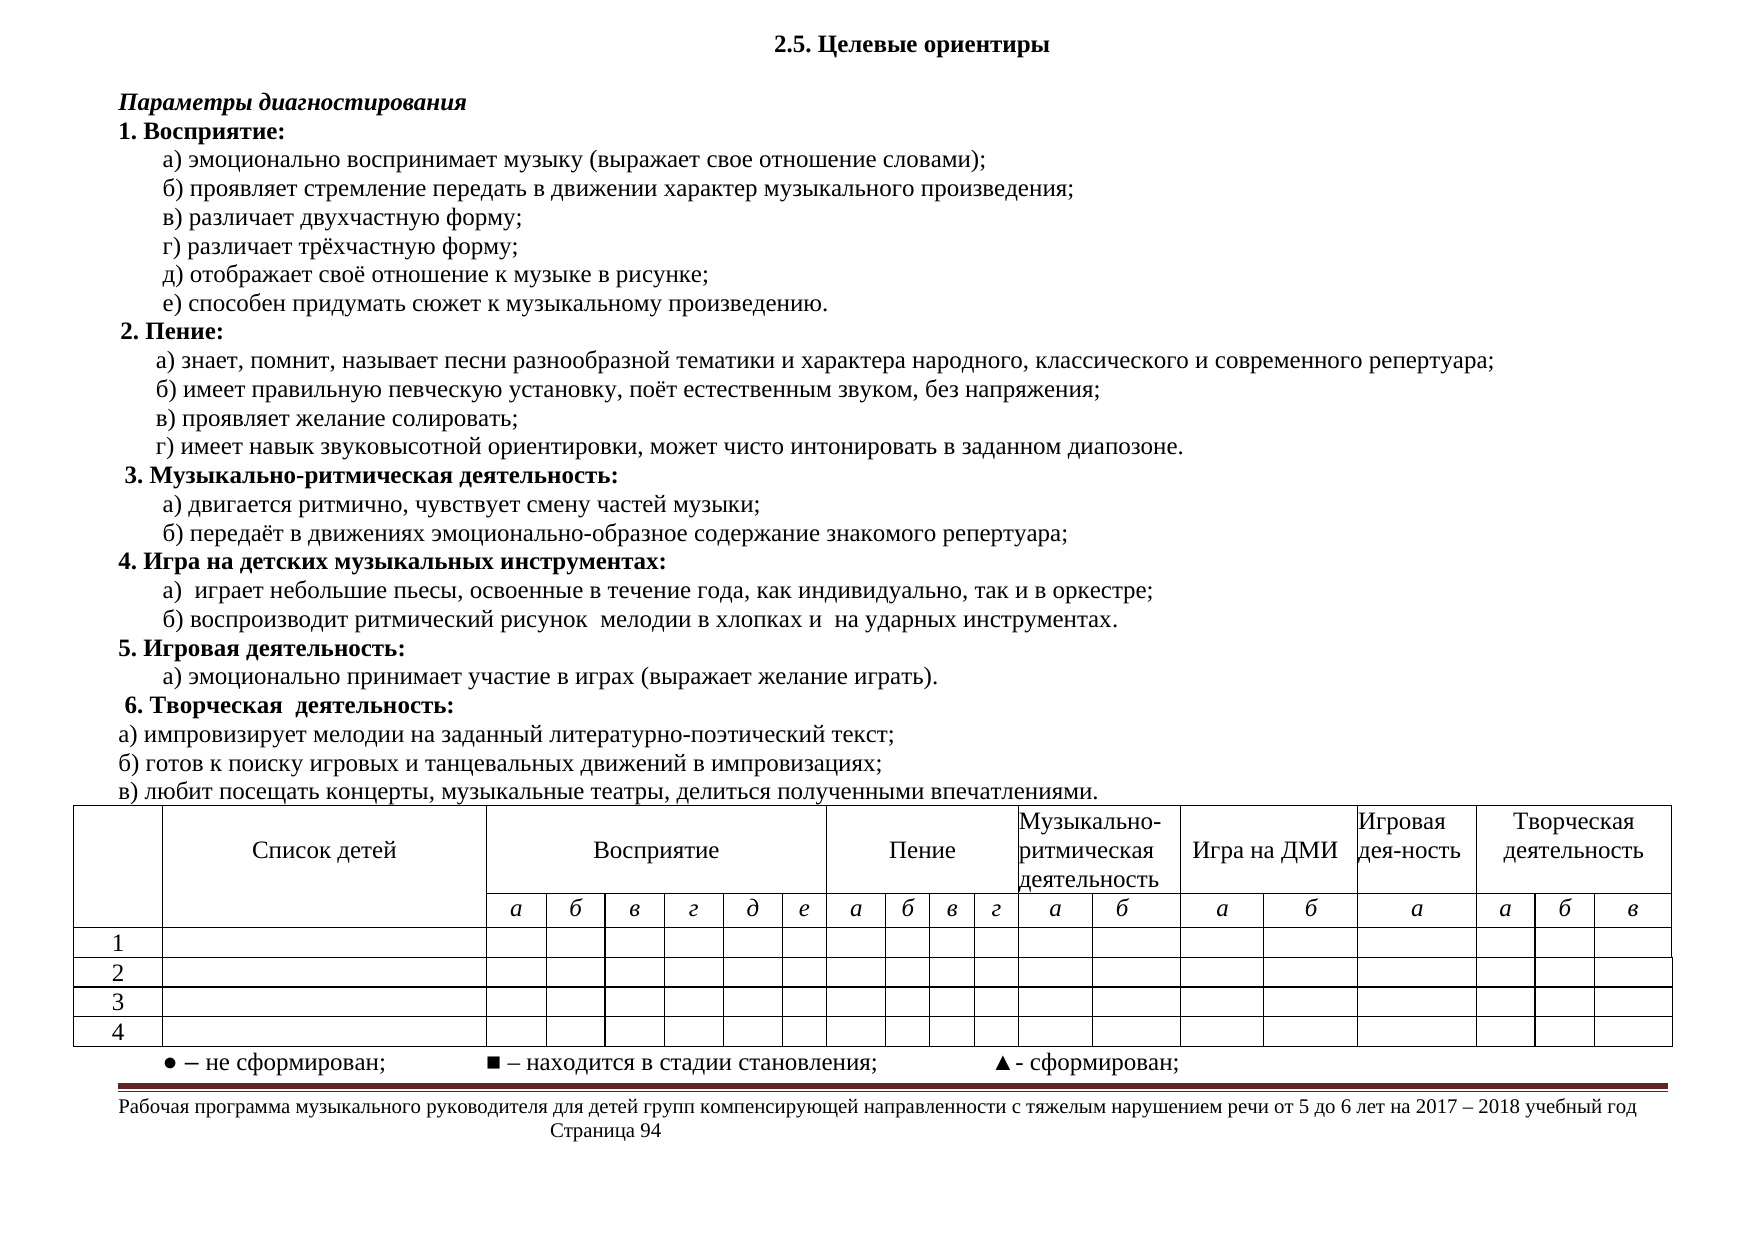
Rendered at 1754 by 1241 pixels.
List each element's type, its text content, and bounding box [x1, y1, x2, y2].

table_cell [547, 1017, 604, 1046]
table_cell [1536, 928, 1594, 957]
table_cell 4 [74, 1017, 162, 1046]
text ● – не сформирован; ■ – находится в стадии становления; ▲- сформирован; [162, 1047, 1668, 1076]
list 1. Восприятие: [118, 116, 1668, 144]
table_cell [930, 1017, 974, 1046]
table_cell г [665, 894, 723, 927]
table_header Игровая дея-ность [1358, 806, 1476, 892]
table_cell [487, 1017, 546, 1046]
table_cell [1264, 988, 1357, 1016]
table_cell [1181, 958, 1263, 986]
table_cell [487, 958, 546, 986]
table_header Пение [827, 806, 1018, 892]
list а) двигается ритмично, чувствует смену частей музыки; [162, 489, 1668, 518]
table_cell 2 [74, 958, 162, 986]
table_cell е [783, 894, 826, 927]
table_cell [547, 928, 604, 957]
text 2.5. Целевые ориентиры [155, 29, 1668, 58]
list г) различает трёхчастную форму; [162, 231, 1668, 259]
table_cell [975, 988, 1018, 1016]
table_cell [1536, 988, 1594, 1016]
table_cell [1595, 1017, 1672, 1046]
table_cell [606, 988, 664, 1016]
table_cell [975, 928, 1018, 957]
list б) передаёт в движениях эмоционально-образное содержание знакомого репертуара; [162, 518, 1668, 546]
table_cell [1595, 928, 1671, 957]
table_cell [1093, 928, 1151, 957]
table_cell [1181, 928, 1263, 957]
table_cell [1595, 988, 1672, 1016]
table_cell [1151, 894, 1180, 927]
table_cell [487, 988, 546, 1016]
table_cell [930, 958, 974, 986]
table_cell [606, 958, 664, 986]
text в) любит посещать концерты, музыкальные театры, делиться полученными впечатлениями. [118, 776, 1668, 805]
table_cell [606, 1017, 664, 1046]
table_cell [1264, 1017, 1357, 1046]
table_cell [1093, 988, 1151, 1016]
text б) имеет правильную певческую установку, поёт естественным звуком, без напряжения; [118, 374, 1668, 403]
table_cell [724, 988, 782, 1016]
table_cell [1093, 958, 1151, 986]
table_cell [163, 1017, 486, 1046]
table_cell [783, 928, 826, 957]
table_cell [975, 958, 1018, 986]
table_cell [724, 928, 782, 957]
table_cell [827, 928, 885, 957]
table_cell [827, 1017, 885, 1046]
table_cell д [724, 894, 782, 927]
table_cell б [1536, 894, 1594, 927]
table_cell [487, 928, 546, 957]
text г) имеет навык звуковысотной ориентировки, может чисто интонировать в заданном диапозоне. [118, 431, 1668, 460]
table_header Игра на ДМИ [1181, 806, 1357, 892]
text б) готов к поиску игровых и танцевальных движений в импровизациях; [118, 748, 1668, 776]
text 5. Игровая деятельность: [118, 633, 1668, 661]
text 2. Пение: [8, 317, 1668, 345]
text а) знает, помнит, называет песни разнообразной тематики и характера народного, классического и современного репертуара; [118, 345, 1668, 374]
table_cell [163, 958, 486, 986]
text 6. Творческая деятельность: [118, 690, 1668, 719]
table_header Музыкально- ритмическая деятельность [1019, 806, 1180, 892]
table_cell [886, 1017, 929, 1046]
table_cell а [827, 894, 885, 927]
table_cell [1019, 958, 1092, 986]
list д) отображает своё отношение к музыке в рисунке; [162, 259, 1668, 288]
table_cell 1 [74, 928, 162, 957]
table_cell [1358, 988, 1476, 1016]
text Параметры диагностирования [118, 87, 1668, 116]
list е) способен придумать сюжет к музыкальному произведению. [162, 288, 1668, 317]
table_cell [1019, 1017, 1092, 1046]
table_cell б [547, 894, 604, 927]
table_cell [886, 988, 929, 1016]
table_cell [1595, 958, 1672, 986]
table_header Восприятие [487, 806, 826, 892]
table_cell [1264, 928, 1357, 957]
table_cell в [1595, 894, 1671, 927]
table_cell [547, 988, 604, 1016]
table_cell [163, 988, 486, 1016]
table_cell б [886, 894, 929, 927]
table_cell [1477, 928, 1534, 957]
table_cell [975, 1017, 1018, 1046]
table_header Список детей [163, 806, 486, 927]
table_cell а [1019, 894, 1092, 927]
table_cell [1151, 1017, 1180, 1046]
text а) играет небольшие пьесы, освоенные в течение года, как индивидуально, так и в оркестре; [162, 575, 1668, 604]
table_cell [724, 1017, 782, 1046]
table_cell [783, 958, 826, 986]
table_cell [1019, 988, 1092, 1016]
table_cell г [975, 894, 1018, 927]
list 4. Игра на детских музыкальных инструментах: [118, 546, 1668, 575]
table_cell [886, 928, 929, 957]
table_cell [1093, 1017, 1151, 1046]
table_cell [163, 928, 486, 957]
table_cell а [1358, 894, 1476, 927]
list 3. Музыкально-ритмическая деятельность: [118, 460, 1668, 489]
text в) проявляет желание солировать; [118, 403, 1668, 431]
table_cell [1477, 988, 1534, 1016]
table_cell 3 [74, 988, 162, 1016]
table_cell [1536, 1017, 1594, 1046]
table_cell [1477, 958, 1534, 986]
table_cell [1358, 928, 1476, 957]
list а) эмоционально воспринимает музыку (выражает свое отношение словами); [162, 144, 1668, 173]
table_cell [1477, 1017, 1534, 1046]
table_cell [665, 958, 723, 986]
table_cell [1536, 958, 1594, 986]
table_cell [606, 928, 664, 957]
text б) воспроизводит ритмический рисунок мелодии в хлопках и на ударных инструментах. [162, 604, 1668, 633]
table_cell в [930, 894, 974, 927]
table_cell [665, 988, 723, 1016]
list б) проявляет стремление передать в движении характер музыкального произведения; [162, 173, 1668, 202]
table_cell [1151, 958, 1180, 986]
table_cell а [1181, 894, 1263, 927]
table_cell а [487, 894, 546, 927]
table_cell б [1093, 894, 1151, 927]
table_cell [827, 958, 885, 986]
table_cell [547, 958, 604, 986]
table_cell [783, 1017, 826, 1046]
table_cell [1358, 1017, 1476, 1046]
text а) импровизирует мелодии на заданный литературно-поэтический текст; [118, 719, 1668, 748]
table_cell [1358, 958, 1476, 986]
table_cell [1181, 1017, 1263, 1046]
list в) различает двухчастную форму; [162, 202, 1668, 231]
table_cell [886, 958, 929, 986]
table_cell [1151, 988, 1180, 1016]
table_cell а [1477, 894, 1534, 927]
table_header Творческая деятельность [1477, 806, 1671, 892]
table_cell [827, 988, 885, 1016]
table_cell [665, 928, 723, 957]
table_cell [930, 928, 974, 957]
table_cell б [1264, 894, 1357, 927]
table_cell [724, 958, 782, 986]
table_cell [1151, 928, 1180, 957]
table_header [74, 806, 162, 927]
table_cell [665, 1017, 723, 1046]
table_cell [1019, 928, 1092, 957]
table_cell в [606, 894, 664, 927]
table_cell [930, 988, 974, 1016]
table_cell [783, 988, 826, 1016]
table_cell [1181, 988, 1263, 1016]
table_cell [1264, 958, 1357, 986]
list а) эмоционально принимает участие в играх (выражает желание играть). [162, 661, 1668, 690]
